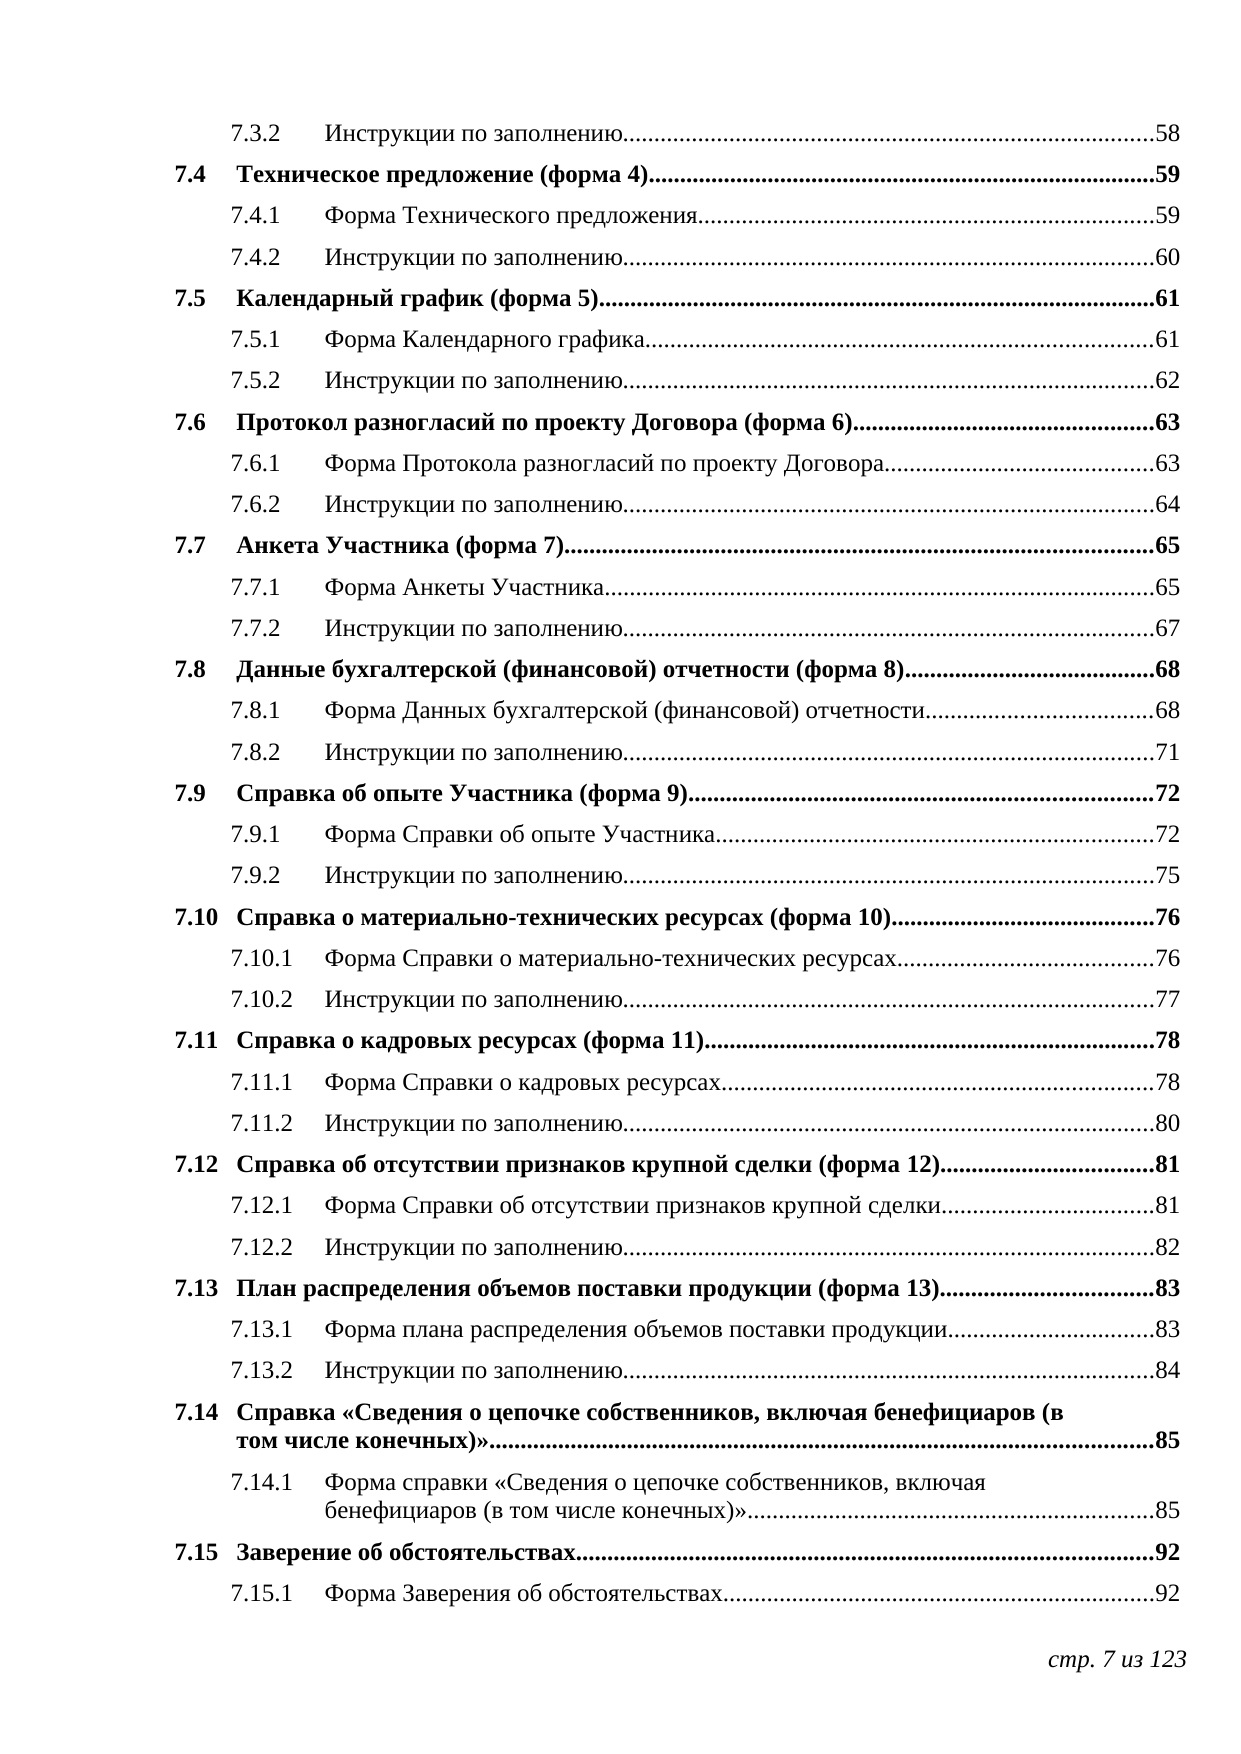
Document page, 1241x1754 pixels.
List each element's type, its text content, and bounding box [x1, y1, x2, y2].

text 7.11.2 Инструкции по заполнению 80 [230, 1108, 1063, 1137]
text 7.9.2 Инструкции по заполнению 75 [230, 861, 1063, 889]
text 7.4 Техническое предложение (форма 4) 59 [174, 159, 1093, 188]
text 7.12.1 Форма Справки об отсутствии признаков крупной сделки 81 [230, 1191, 1063, 1219]
text 7.7 Анкета Участника (форма 7) 65 [174, 531, 1093, 559]
text 7.9 Справка об опыте Участника (форма 9) 72 [174, 778, 1093, 807]
text 7.4.1 Форма Технического предложения 59 [230, 201, 1063, 229]
text 7.4.2 Инструкции по заполнению 60 [230, 242, 1063, 271]
text 7.7.2 Инструкции по заполнению 67 [230, 613, 1063, 642]
text 7.10.1 Форма Справки о материально-технических ресурсах 76 [230, 943, 1063, 972]
text 7.11.1 Форма Справки о кадровых ресурсах 78 [230, 1067, 1063, 1096]
text 7.6.2 Инструкции по заполнению 64 [230, 489, 1063, 518]
text 7.5.2 Инструкции по заполнению 62 [230, 366, 1063, 394]
text 7.8.2 Инструкции по заполнению 71 [230, 737, 1063, 766]
text 7.15 Заверение об обстоятельствах 92 [174, 1537, 1093, 1566]
text 7.13.2 Инструкции по заполнению 84 [230, 1356, 1063, 1384]
text 7.13.1 Форма плана распределения объемов поставки продукции 83 [230, 1314, 1063, 1343]
text 7.10.2 Инструкции по заполнению 77 [230, 984, 1063, 1013]
text 7.8.1 Форма Данных бухгалтерской (финансовой) отчетности 68 [230, 696, 1063, 724]
text 7.6.1 Форма Протокола разногласий по проекту Договора 63 [230, 448, 1063, 477]
text 7.9.1 Форма Справки об опыте Участника 72 [230, 819, 1063, 848]
text 7.11 Справка о кадровых ресурсах (форма 11) 78 [174, 1026, 1093, 1054]
text 7.5 Календарный график (форма 5) 61 [174, 283, 1093, 312]
text 7.6 Протокол разногласий по проекту Договора (форма 6) 63 [174, 407, 1093, 436]
text 7.13 План распределения объемов поставки продукции (форма 13) 83 [174, 1273, 1093, 1302]
text 7.14 Справка «Сведения о цепочке собственников, включая бенефициаров (в том числе конечных)» 85 [174, 1397, 1093, 1454]
text 7.8 Данные бухгалтерской (финансовой) отчетности (форма 8) 68 [174, 654, 1093, 683]
text 7.5.1 Форма Календарного графика 61 [230, 324, 1063, 353]
text 7.7.1 Форма Анкеты Участника 65 [230, 572, 1063, 601]
text 7.15.1 Форма Заверения об обстоятельствах 92 [230, 1578, 1063, 1607]
text 7.10 Справка о материально-технических ресурсах (форма 10) 76 [174, 902, 1093, 931]
text 7.14.1 Форма справки «Сведения о цепочке собственников, включая бенефициаров (в том числе конечных)» 85 [230, 1467, 1063, 1524]
text 7.12 Справка об отсутствии признаков крупной сделки (форма 12) 81 [174, 1149, 1093, 1178]
text 7.12.2 Инструкции по заполнению 82 [230, 1232, 1063, 1261]
text 7.3.2 Инструкции по заполнению 58 [230, 118, 1063, 147]
